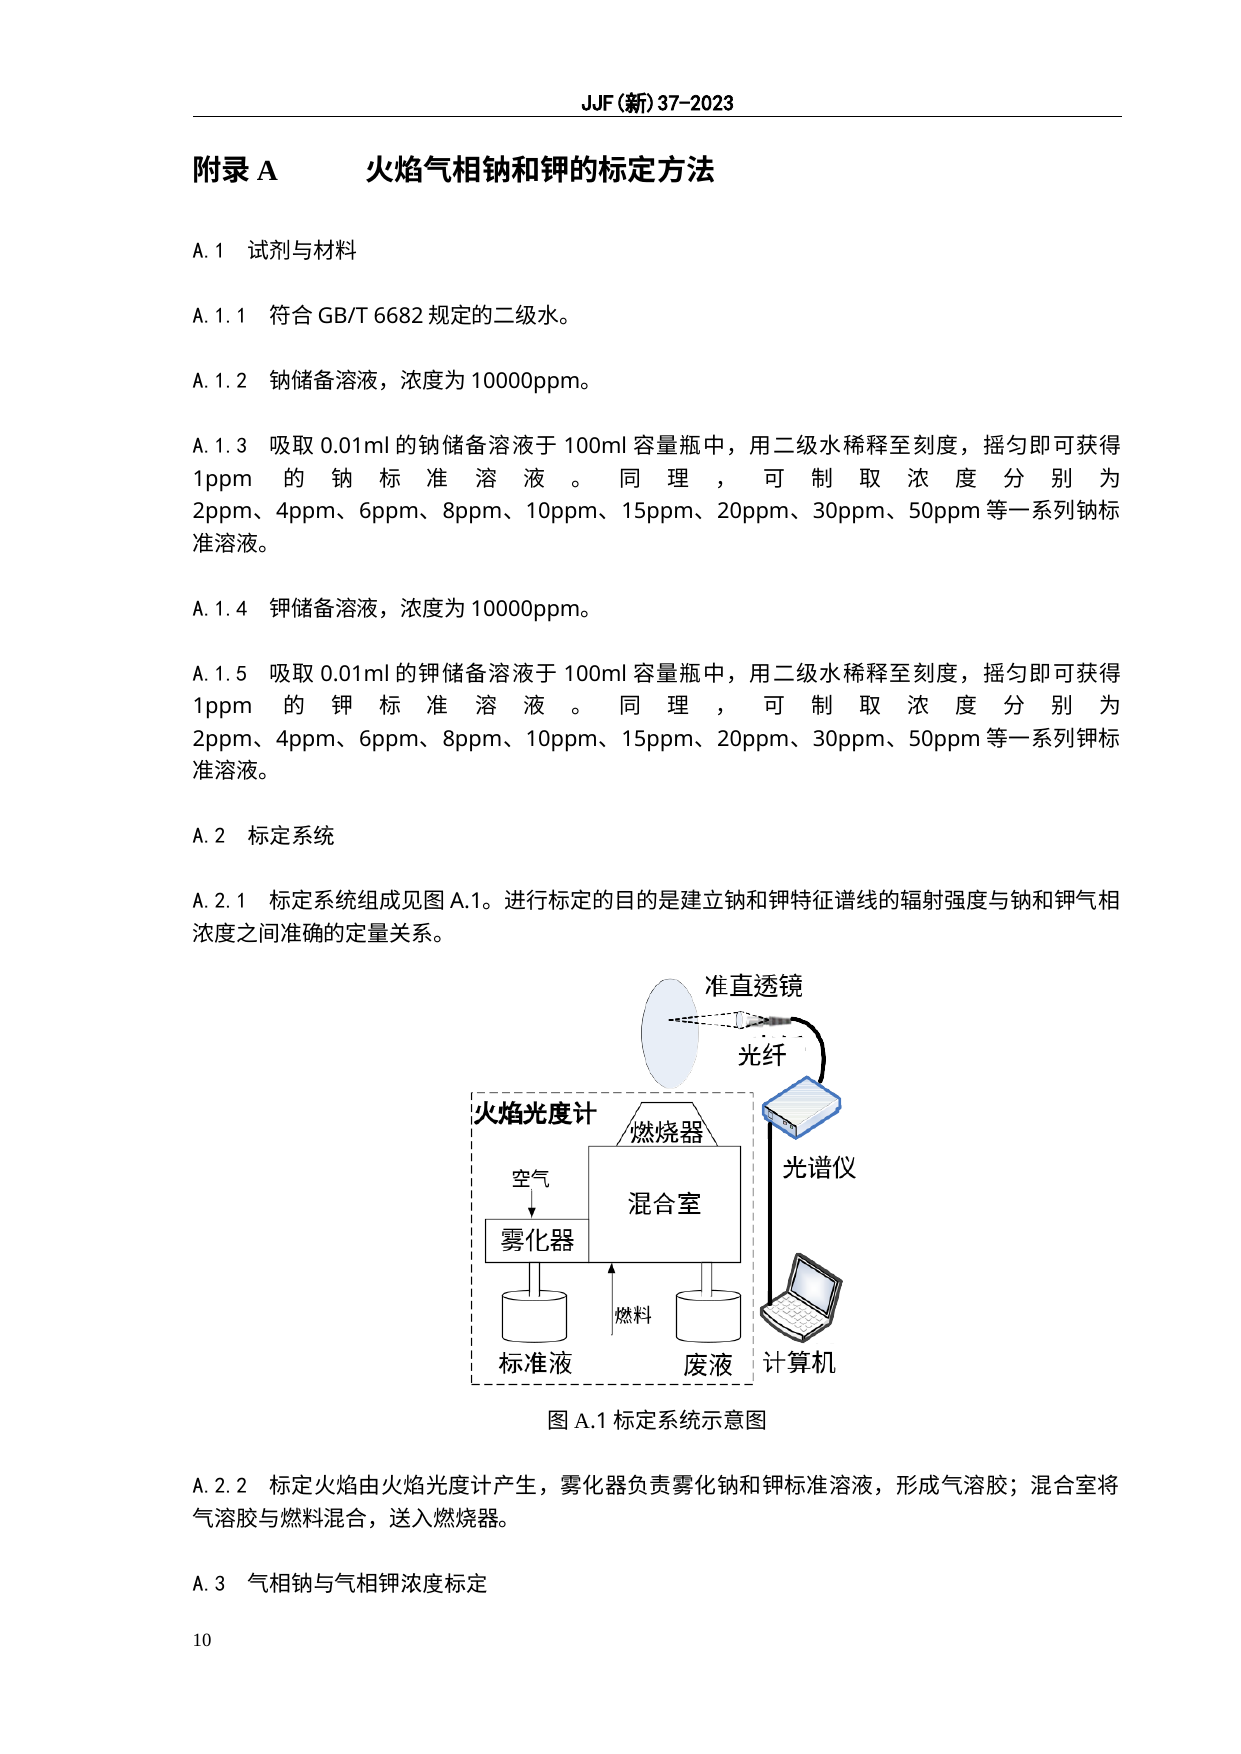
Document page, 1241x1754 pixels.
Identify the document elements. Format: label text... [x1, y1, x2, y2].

text 图A.1 标定系统示意图 [192, 1403, 1122, 1436]
list 钾储备溶液，浓度为10000ppm。 [192, 591, 1122, 623]
text 附录A 火焰气相钠和钾的标定方法 [192, 136, 1122, 201]
text 试剂与材料 [192, 233, 1122, 266]
list 标定系统组成见图A.1。进行标定的目的是建立钠和钾特征谱线的辐射强度与钠和钾气相浓度之间准确的定量关系。 [192, 883, 1122, 948]
list 标定系统 [192, 818, 1122, 851]
list 气相钠与气相钾浓度标定 [192, 1566, 1122, 1598]
list 符合GB/T 6682规定的二级水。 [192, 298, 1122, 331]
list 吸取0.01ml的钠储备溶液于100ml容量瓶中，用二级水稀释至刻度，摇匀即可获得1ppm的钠标准溶液。同理，可制取浓度分别为2ppm、4ppm、6ppm、8ppm、10ppm、15ppm、20ppm、30ppm、50ppm等一系列钠标准溶液。 [192, 428, 1122, 558]
list 标定火焰由火焰光度计产生，雾化器负责雾化钠和钾标准溶液，形成气溶胶；混合室将气溶胶与燃料混合，送入燃烧器。 [192, 1468, 1122, 1533]
list 吸取0.01ml的钾储备溶液于100ml容量瓶中，用二级水稀释至刻度，摇匀即可获得1ppm的钾标准溶液。同理，可制取浓度分别为2ppm、4ppm、6ppm、8ppm、10ppm、15ppm、20ppm、30ppm、50ppm等一系列钾标准溶液。 [192, 656, 1122, 786]
list 钠储备溶液，浓度为10000ppm。 [192, 363, 1122, 396]
